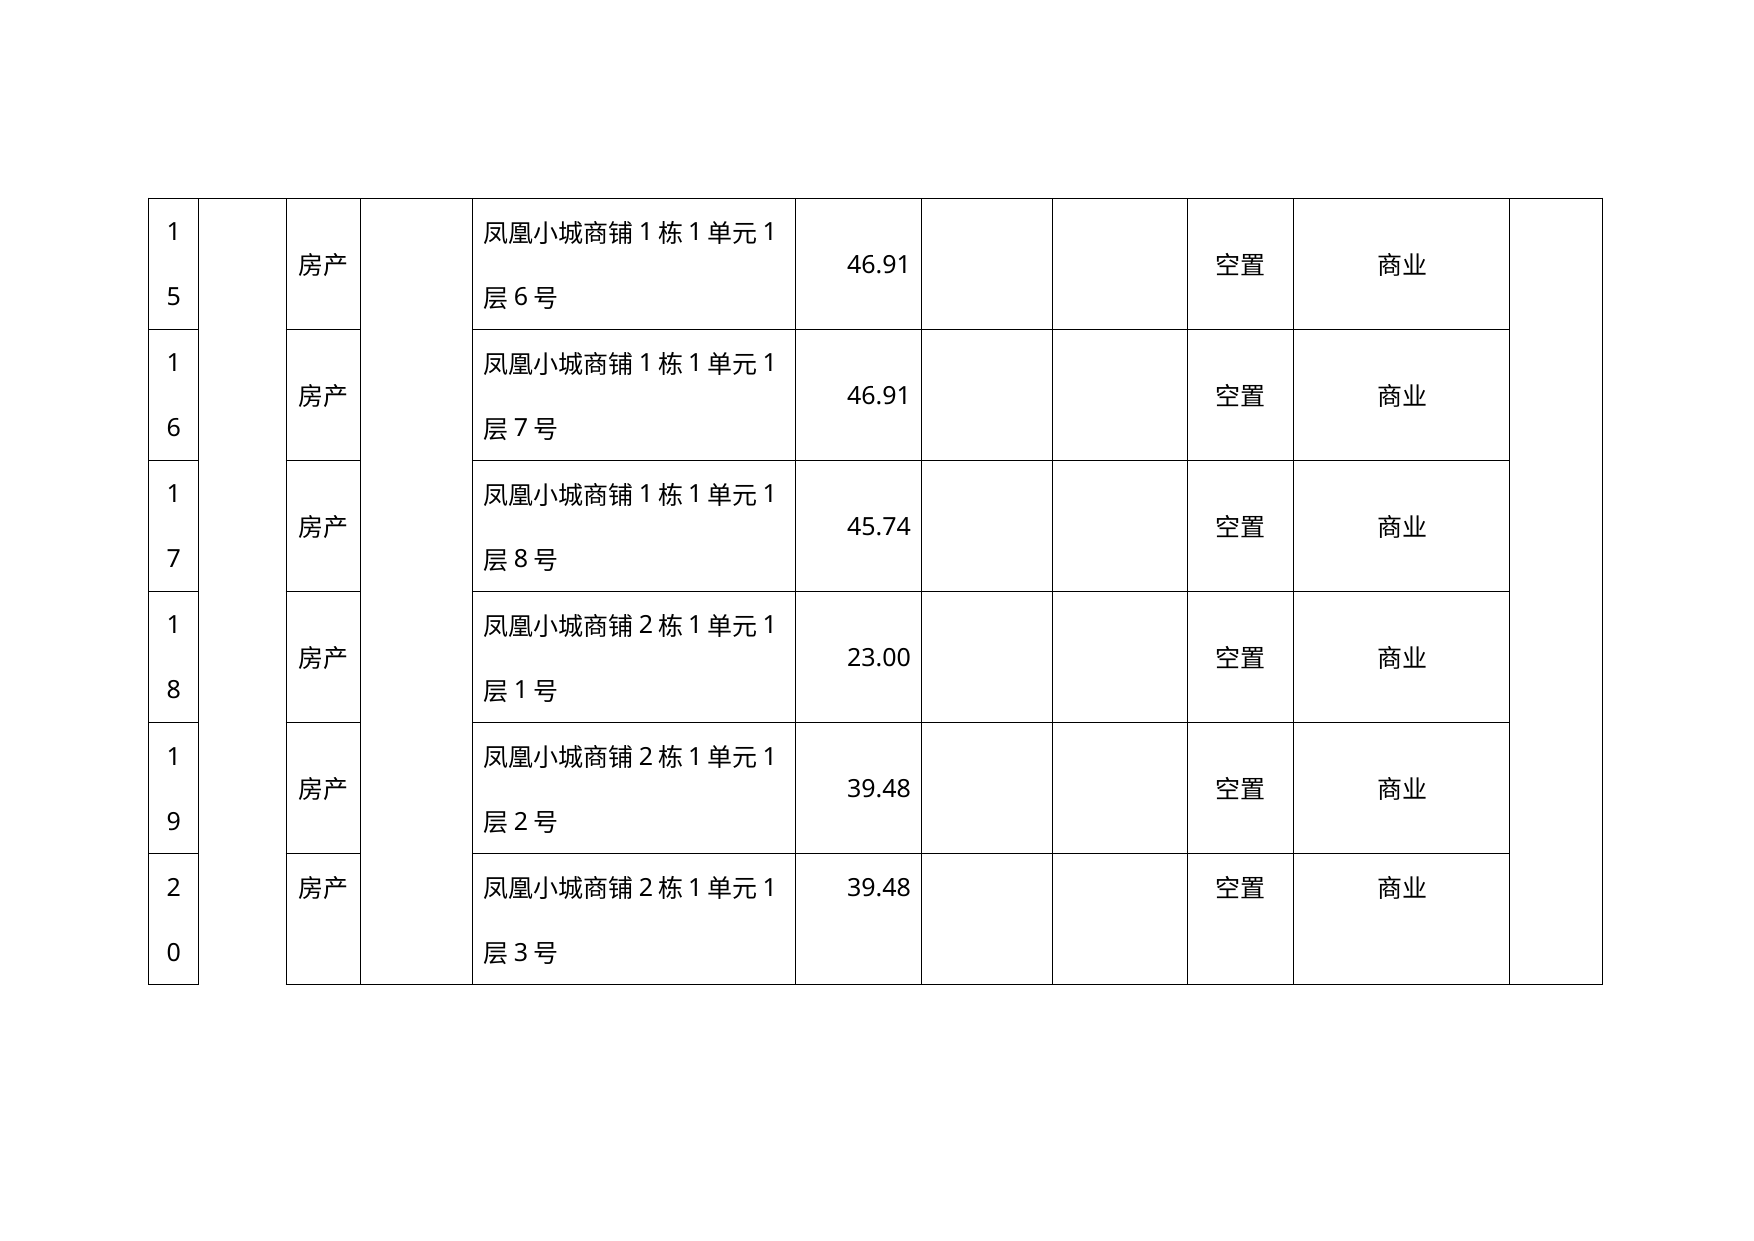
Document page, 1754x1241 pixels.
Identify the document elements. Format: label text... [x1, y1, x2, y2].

table_cell 商业 [1294, 330, 1509, 460]
table_cell 商业 [1294, 199, 1509, 329]
table_cell 房产 [287, 854, 360, 984]
table_cell [922, 592, 1052, 722]
table_cell 空置 [1188, 461, 1293, 591]
table_cell 45.74 [796, 461, 921, 591]
table_cell [922, 199, 1052, 329]
table_cell 房产 [287, 461, 360, 591]
table_cell 46.91 [796, 199, 921, 329]
table_cell 46.91 [796, 330, 921, 460]
table_cell 39.48 [796, 723, 921, 853]
table_cell [922, 461, 1052, 591]
table_cell [1053, 461, 1187, 591]
table_cell [1053, 199, 1187, 329]
table_cell 空置 [1188, 723, 1293, 853]
table_cell 15 [149, 199, 198, 329]
table_cell 凤凰小城商铺2栋1单元1层2号 [473, 723, 795, 853]
table_cell [1053, 330, 1187, 460]
table_cell 39.48 [796, 854, 921, 984]
table_cell 空置 [1188, 854, 1293, 984]
table_cell 20 [149, 854, 198, 984]
table_cell 商业 [1294, 461, 1509, 591]
table_cell [1053, 854, 1187, 984]
table_cell 商业 [1294, 854, 1509, 984]
table_cell 19 [149, 723, 198, 853]
table_cell 18 [149, 592, 198, 722]
table_cell [1053, 592, 1187, 722]
table_cell [922, 854, 1052, 984]
table_cell 凤凰小城商铺1栋1单元1层7号 [473, 330, 795, 460]
table_cell 凤凰小城商铺1栋1单元1层8号 [473, 461, 795, 591]
table_cell 房产 [287, 199, 360, 329]
table_cell 空置 [1188, 330, 1293, 460]
table_cell [922, 330, 1052, 460]
table_cell [922, 723, 1052, 853]
table_cell 房产 [287, 723, 360, 853]
table_cell 凤凰小城商铺1栋1单元1层6号 [473, 199, 795, 329]
table_cell [1053, 723, 1187, 853]
table_cell 凤凰小城商铺2栋1单元1层3号 [473, 854, 795, 984]
table_cell 23.00 [796, 592, 921, 722]
table_cell 空置 [1188, 199, 1293, 329]
table_cell 16 [149, 330, 198, 460]
table_cell 凤凰小城商铺2栋1单元1层1号 [473, 592, 795, 722]
table_cell 商业 [1294, 723, 1509, 853]
table_cell 商业 [1294, 592, 1509, 722]
table_cell 17 [149, 461, 198, 591]
table_cell 空置 [1188, 592, 1293, 722]
table_cell 房产 [287, 592, 360, 722]
table_cell 房产 [287, 330, 360, 460]
